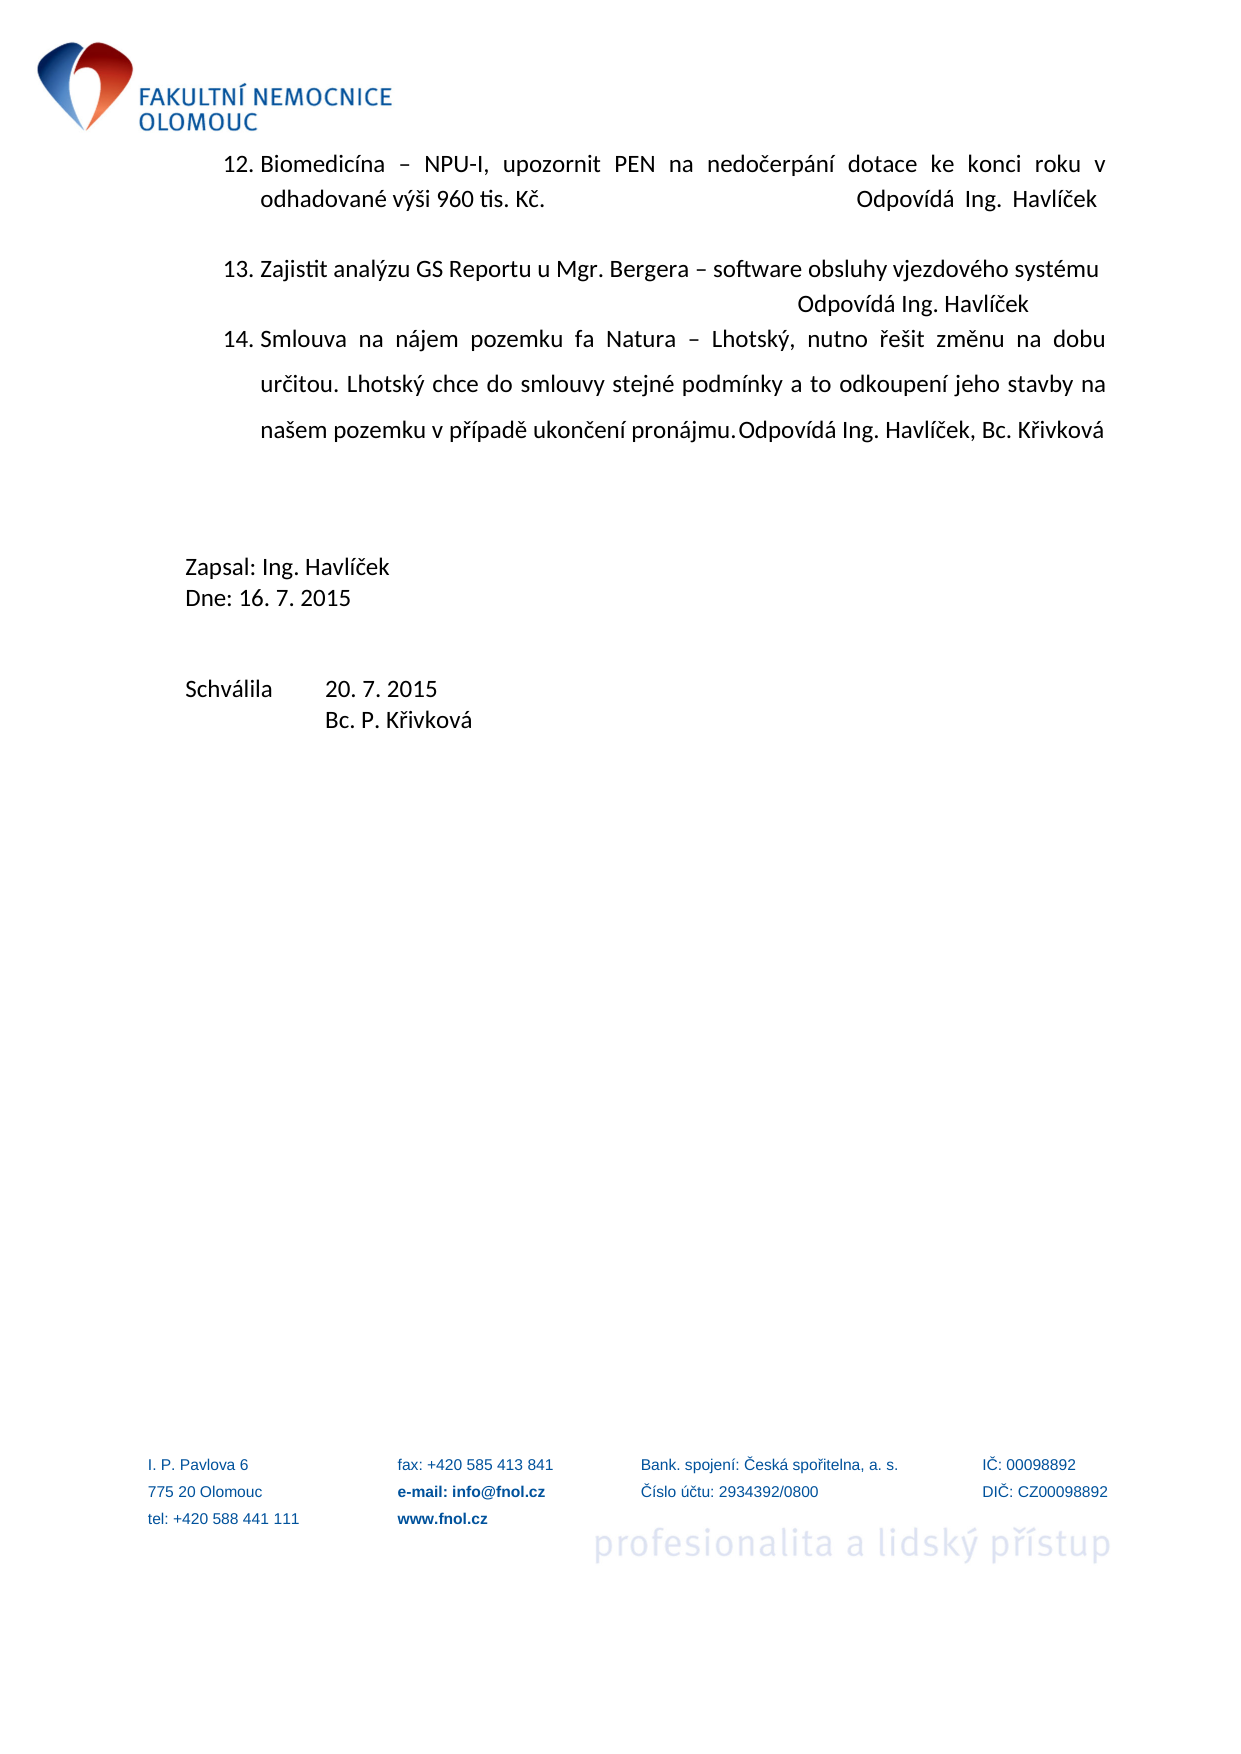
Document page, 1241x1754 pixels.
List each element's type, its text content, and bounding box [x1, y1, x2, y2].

text Dne: 16. 7. 2015 [185, 582, 1107, 612]
text Schválila 20. 7. 2015 [185, 673, 1107, 704]
list Smlouva na nájem pozemku fa Natura – Lhotský, nutno řešit změnu na dobu určitou. Lhotský chce do smlouvy stejné podmínky a to odkoupení jeho stavby na našem pozemku v případě ukončení pronájmu. Odpovídá Ing. Havlíček, Bc. Křivková [223, 323, 1107, 445]
text Bc. P. Křivková [185, 704, 1107, 734]
picture [128, 1455, 1163, 1640]
list Biomedicína – NPU-I, upozornit PEN na nedočerpání dotace ke konci roku v odhadované výši 960 tis. Kč. Odpovídá Ing. Havlíček [223, 148, 1107, 248]
list Zajistit analýzu GS Reportu u Mgr. Bergera – software obsluhy vjezdového systému Odpovídá Ing. Havlíček [223, 253, 1107, 318]
picture [16, 16, 411, 167]
text Zapsal: Ing. Havlíček [185, 551, 1107, 582]
